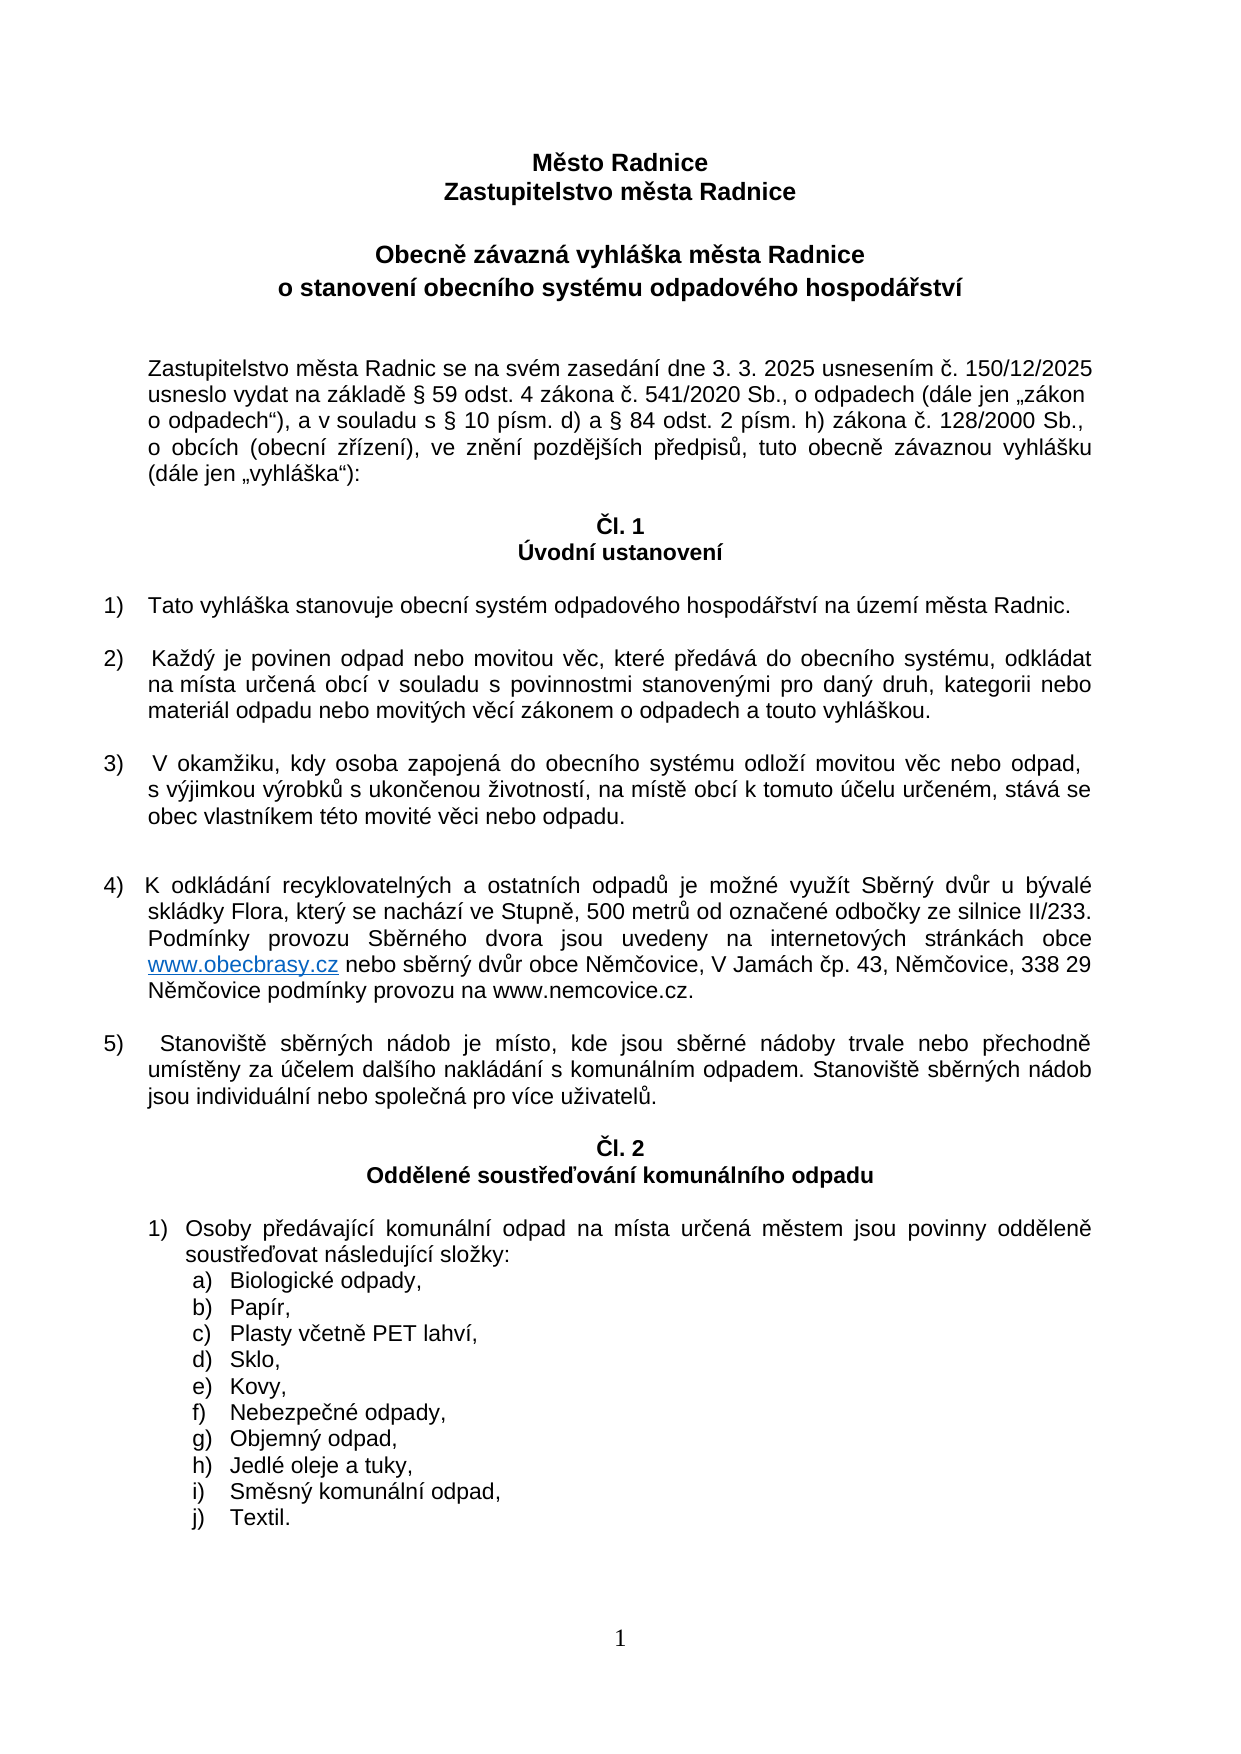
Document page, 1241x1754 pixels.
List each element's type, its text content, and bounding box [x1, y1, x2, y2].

text Oddělené soustřeďování komunálního odpadu [148, 1162, 1092, 1188]
list Objemný odpad, [192, 1425, 1092, 1452]
list Kovy, [192, 1373, 1092, 1399]
list Směsný komunální odpad, [192, 1478, 1092, 1504]
list Každý je povinen odpad nebo movitou věc, které předává do obecního systému, odkládat na místa určená obcí v souladu s povinnostmi stanovenými pro daný druh, kategorii nebo materiál odpadu nebo movitých věcí zákonem o odpadech a touto vyhláškou. [103, 644, 1092, 724]
list Papír, [192, 1293, 1092, 1320]
list Plasty včetně PET lahví, [192, 1320, 1092, 1346]
list Sklo, [192, 1346, 1092, 1373]
list Nebezpečné odpady, [192, 1399, 1092, 1425]
text Zastupitelstvo města Radnice [148, 176, 1092, 205]
subtitle Úvodní ustanovení [148, 539, 1092, 566]
list Textil. [192, 1504, 1092, 1531]
list K odkládání recyklovatelných a ostatních odpadů je možné využít Sběrný dvůr u bývalé skládky Flora, který se nachází ve Stupně, 500 metrů od označené odbočky ze silnice II/233. Podmínky provozu Sběrného dvora jsou uvedeny na internetových stránkách obce www.obecbrasy.cz nebo sběrný dvůr obce Němčovice, V Jamách čp. 43, Němčovice, 338 29 Němčovice podmínky provozu na www.nemcovice.cz. [103, 872, 1092, 1004]
list Tato vyhláška stanovuje obecní systém odpadového hospodářství na území města Radnic. [103, 592, 1092, 618]
text Čl. 2 [148, 1135, 1092, 1162]
list V okamžiku, kdy osoba zapojená do obecního systému odloží movitou věc nebo odpad, s výjimkou výrobků s ukončenou životností, na místě obcí k tomuto účelu určeném, stává se obec vlastníkem této movité věci nebo odpadu. [103, 750, 1092, 829]
text Město Radnice [148, 148, 1092, 176]
list Biologické odpady, [192, 1267, 1092, 1293]
list Stanoviště sběrných nádob je místo, kde jsou sběrné nádoby trvale nebo přechodně umístěny za účelem dalšího nakládání s komunálním odpadem. Stanoviště sběrných nádob jsou individuální nebo společná pro více uživatelů. [103, 1030, 1092, 1109]
text Čl. 1 [148, 513, 1092, 539]
list Osoby předávající komunální odpad na místa určená městem jsou povinny odděleně soustřeďovat následující složky: [148, 1214, 1092, 1267]
text Obecně závazná vyhláška města Radnice [148, 240, 1092, 269]
text Zastupitelstvo města Radnic se na svém zasedání dne 3. 3. 2025 usnesením č. 150/12/2025 usneslo vydat na základě § 59 odst. 4 zákona č. 541/2020 Sb., o odpadech (dále jen „zákon o odpadech“), a v souladu s § 10 písm. d) a § 84 odst. 2 písm. h) zákona č. 128/2000 Sb., o obcích (obecní zřízení), ve znění pozdějších předpisů, tuto obecně závaznou vyhlášku (dále jen „vyhláška“): [148, 355, 1092, 486]
text o stanovení obecního systému odpadového hospodářství [148, 273, 1092, 302]
list Jedlé oleje a tuky, [192, 1452, 1092, 1478]
